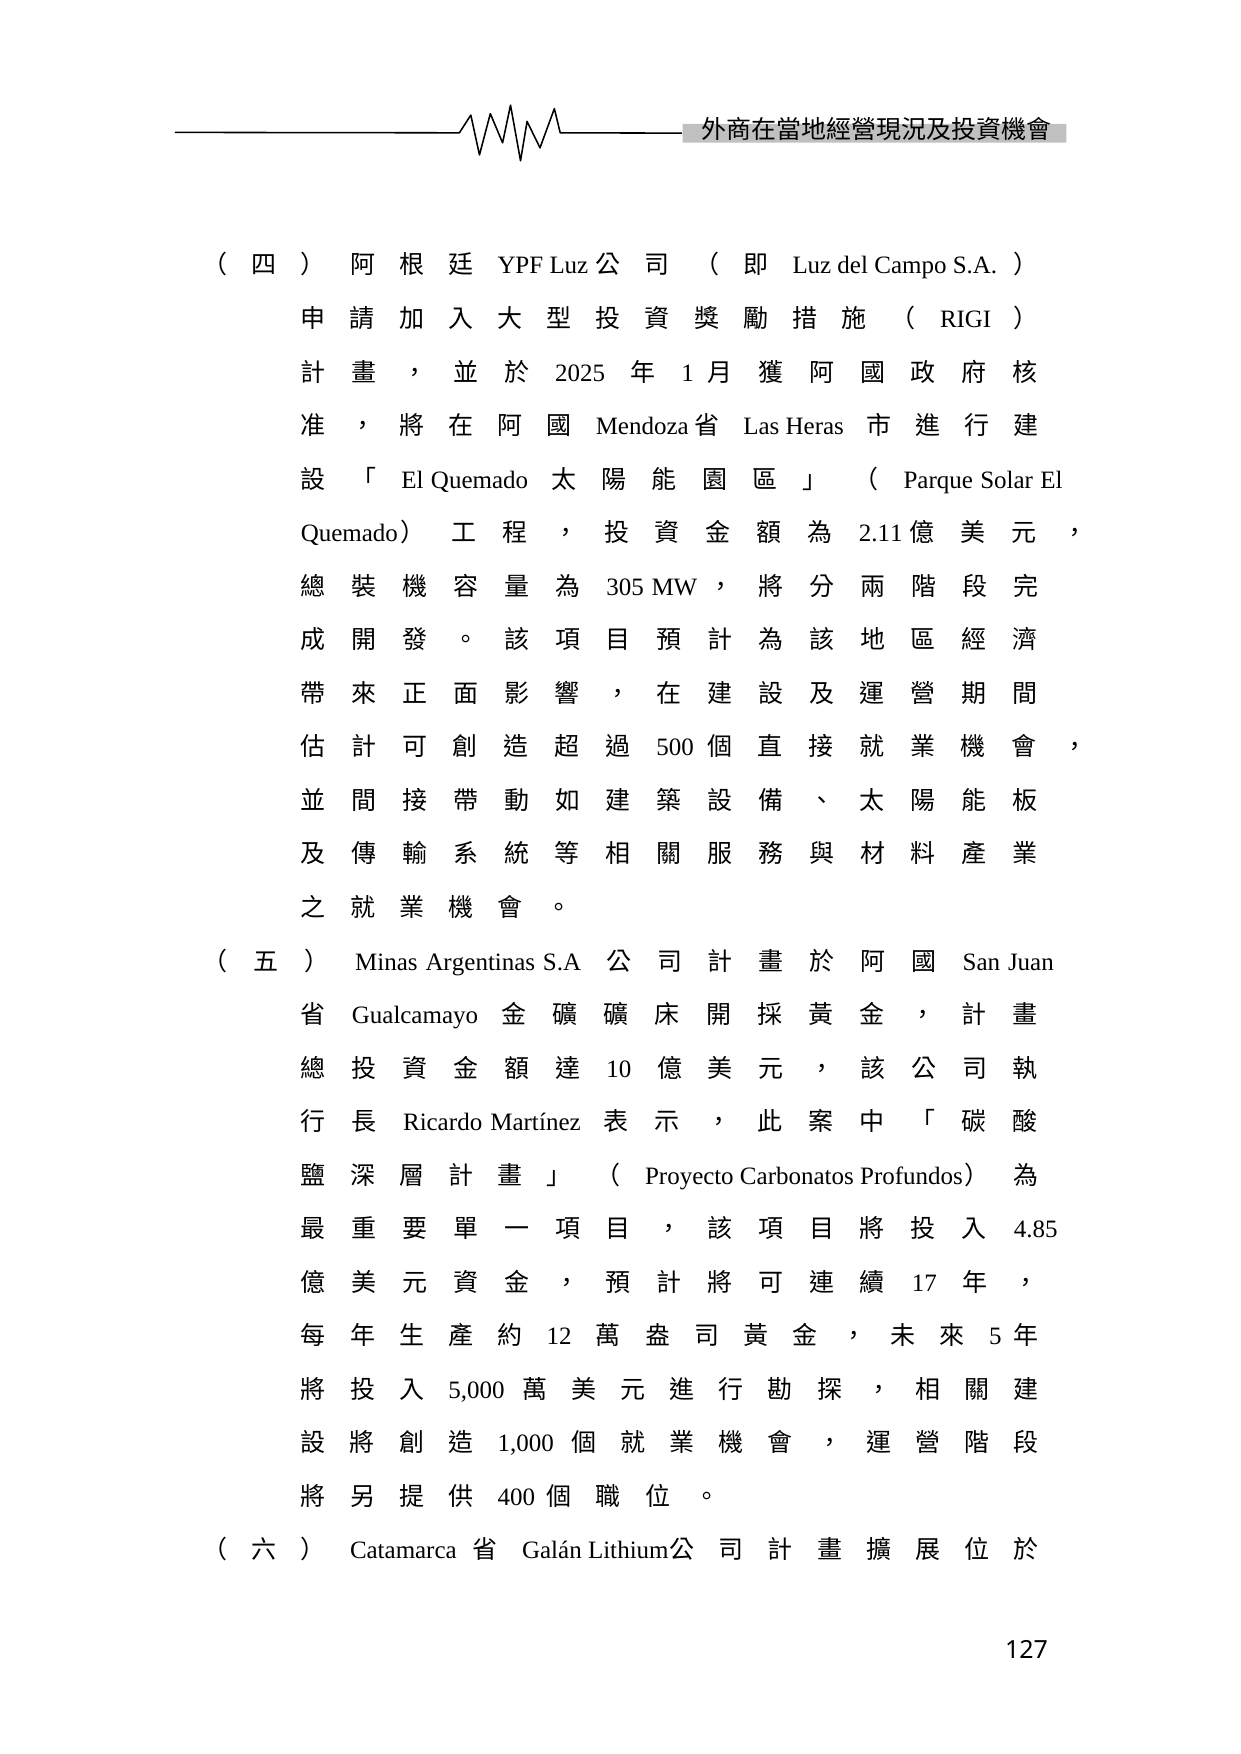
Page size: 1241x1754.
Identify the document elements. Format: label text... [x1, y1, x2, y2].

text （五）Minas Argentinas S.A公司計畫於阿國San Juan省Gualcamayo金礦礦床開採黃金，計畫總投資金額達10億美元，該公司執行長Ricardo Martínez表示，此案中「碳酸鹽深層計畫」（Proyecto Carbonatos Profundos）為最重要單一項目，該項目將投入4.85億美元資金，預計將可連續17年，每年生產約12萬盎司黃金，未來5年將投入5,000萬美元進行勘探，相關建設將創造1,000個就業機會，運營階段將另提供400個職位。 [202, 932, 1063, 1521]
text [202, 1521, 1063, 1575]
text （四）阿根廷YPF Luz公司（即Luz del Campo S.A.）申請加入大型投資獎勵措施（RIGI）計畫，並於2025年1月獲阿國政府核准，將在阿國Mendoza省Las Heras市進行建設「El Quemado太陽能園區」（Parque Solar El Quemado）工程，投資金額為2.11億美元，總裝機容量為305 MW，將分兩階段完成開發。該項目預計為該地區經濟帶來正面影響，在建設及運營期間估計可創造超過500個直接就業機會，並間接帶動如建築設備、太陽能板及傳輸系統等相關服務與材料產業之就業機會。 [202, 236, 1063, 932]
